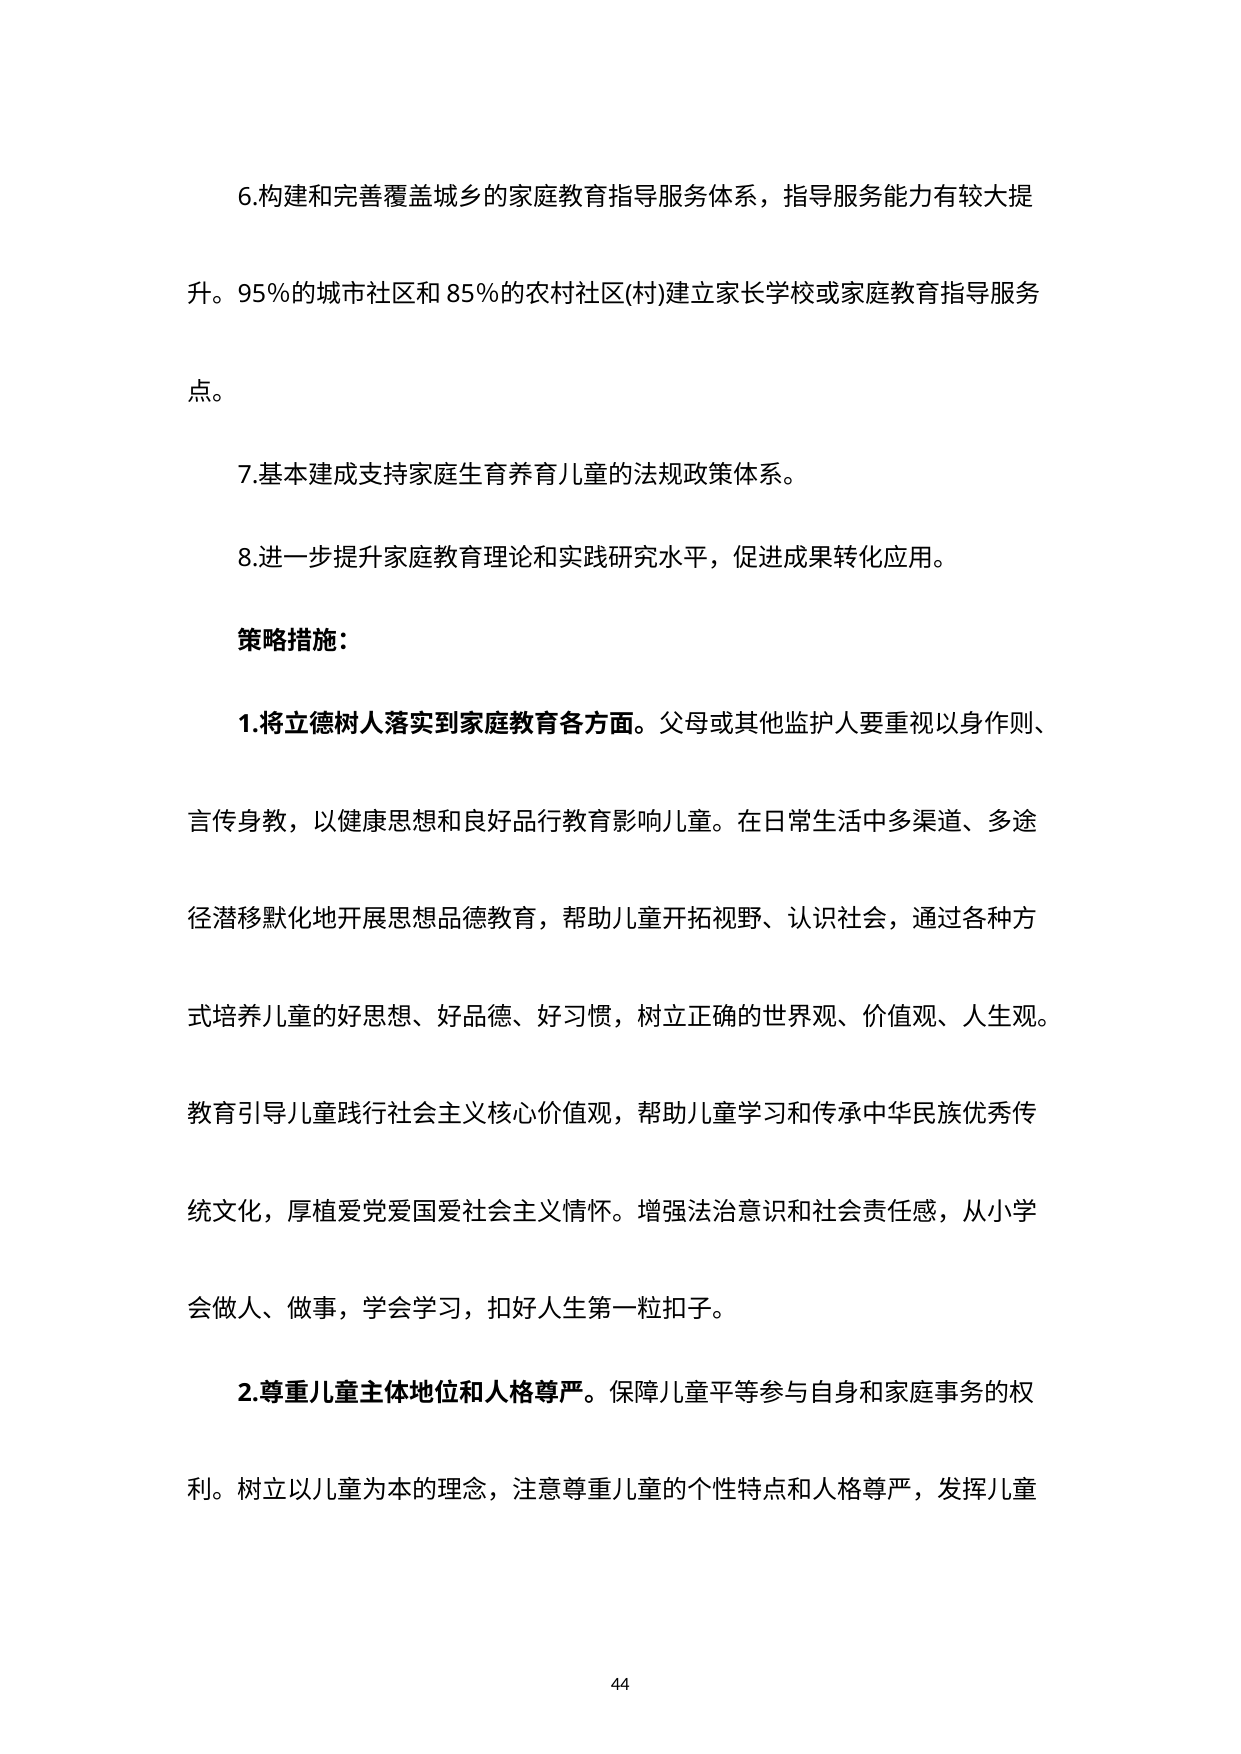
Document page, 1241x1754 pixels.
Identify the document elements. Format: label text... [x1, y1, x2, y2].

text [187, 1358, 1053, 1520]
text 策略措施： [187, 606, 1053, 671]
text 7.基本建成支持家庭生育养育儿童的法规政策体系。 [187, 440, 1053, 505]
text 6.构建和完善覆盖城乡的家庭教育指导服务体系，指导服务能力有较大提升。95％的城市社区和85％的农村社区(村)建立家长学校或家庭教育指导服务点。 [187, 162, 1053, 422]
text 8.进一步提升家庭教育理论和实践研究水平，促进成果转化应用。 [187, 523, 1053, 588]
text 1.将立德树人落实到家庭教育各方面。父母或其他监护人要重视以身作则、言传身教，以健康思想和良好品行教育影响儿童。在日常生活中多渠道、多途径潜移默化地开展思想品德教育，帮助儿童开拓视野、认识社会，通过各种方式培养儿童的好思想、好品德、好习惯，树立正确的世界观、价值观、人生观。教育引导儿童践行社会主义核心价值观，帮助儿童学习和传承中华民族优秀传统文化，厚植爱党爱国爱社会主义情怀。增强法治意识和社会责任感，从小学会做人、做事，学会学习，扣好人生第一粒扣子。 [187, 689, 1053, 1339]
